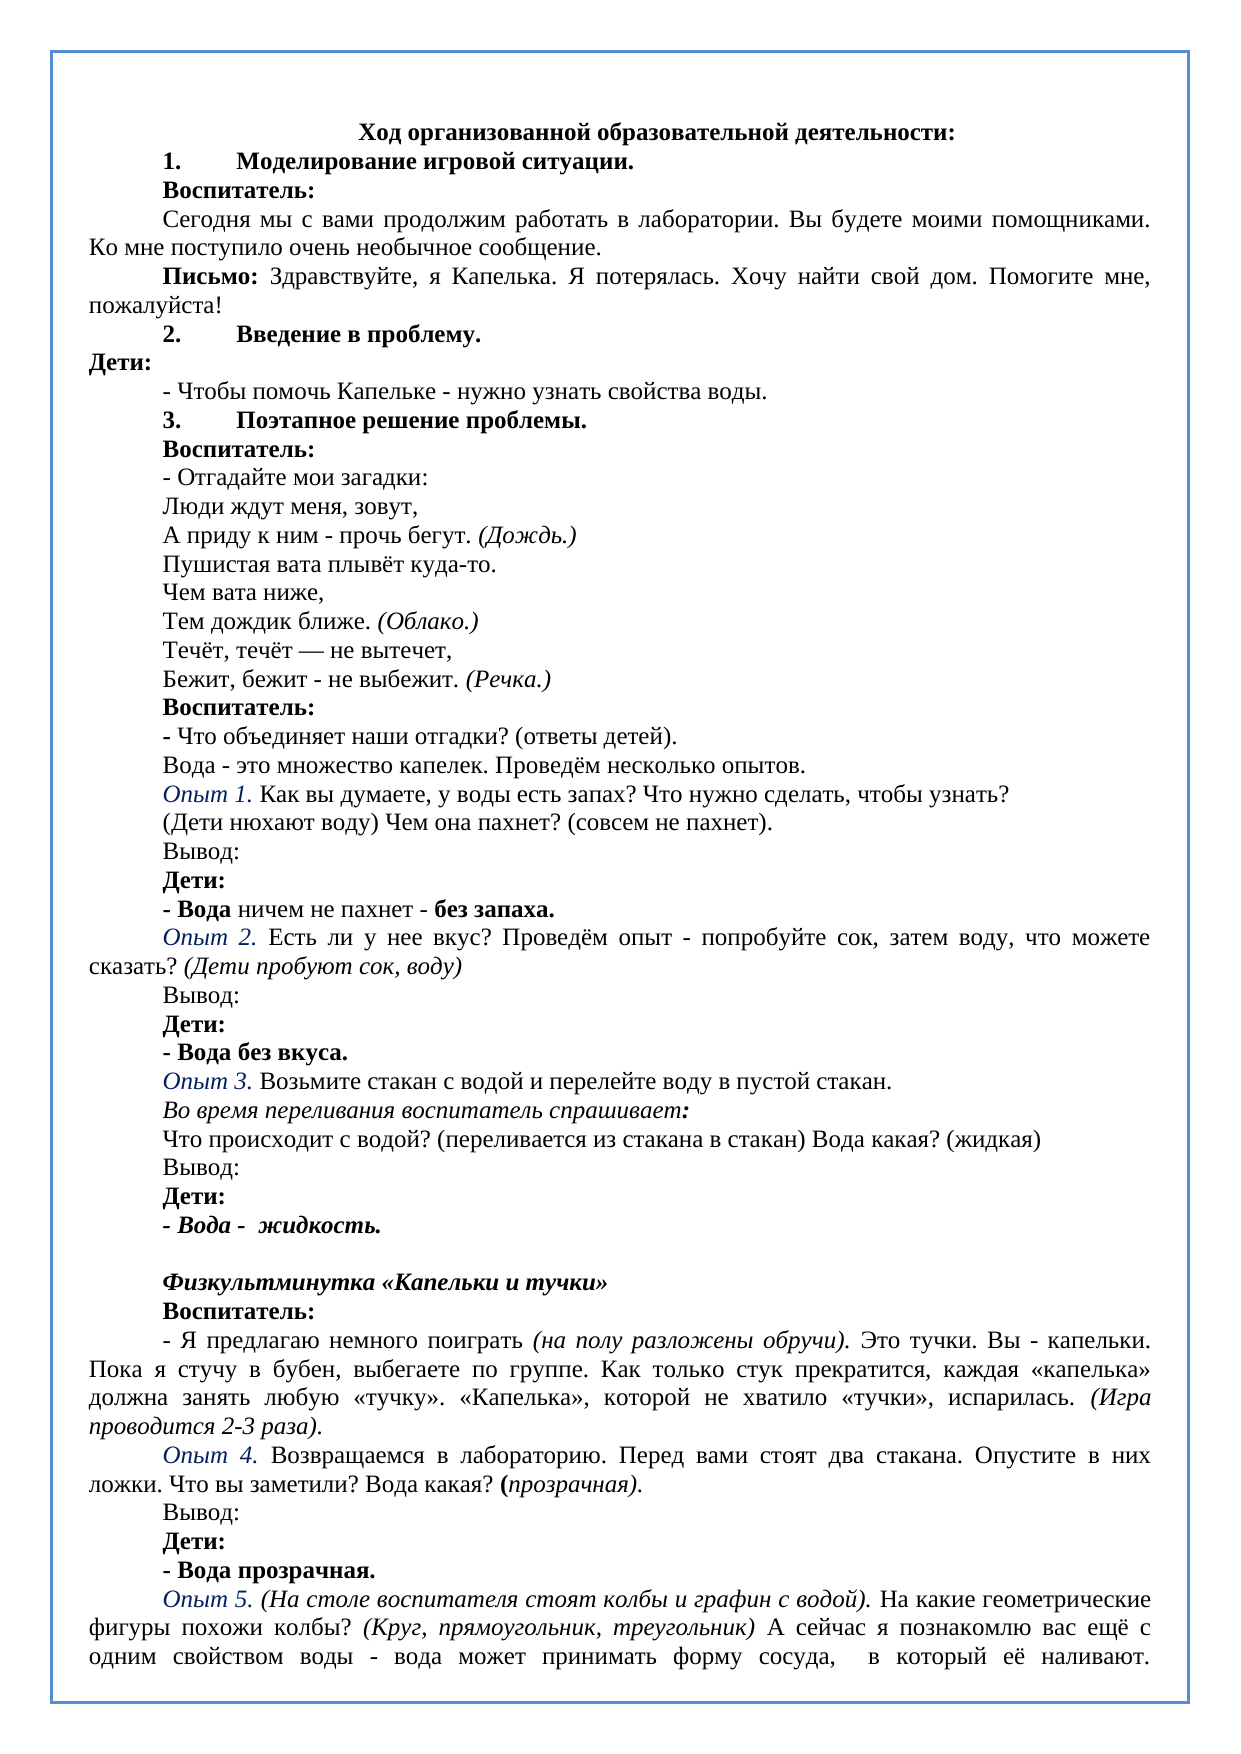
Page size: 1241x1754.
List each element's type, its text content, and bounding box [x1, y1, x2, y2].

text Пушистая вата плывёт куда-то. [89, 549, 1152, 577]
text Дети: [89, 865, 1152, 894]
text Во время переливания воспитатель спрашивает: [89, 1095, 1152, 1124]
text - Что объединяет наши отгадки? (ответы детей). [89, 721, 1152, 750]
text Воспитатель: [89, 1296, 1152, 1325]
text Вывод: [89, 1152, 1152, 1181]
text Вывод: [89, 1497, 1152, 1526]
text Ход организованной образовательной деятельности: [89, 117, 1152, 146]
text - Вода без вкуса. [89, 1037, 1152, 1066]
text А приду к ним - прочь бегут. (Дождь.) [89, 520, 1152, 549]
text - Я предлагаю немного поиграть (на полу разложены обручи). Это тучки. Вы - капельки. Пока я стучу в бубен, выбегаете по группе. Как только стук прекратится, каждая «капелька» должна занять любую «тучку». «Капелька», которой не хватило «тучки», испарилась. (Игра проводится 2-3 раза). [89, 1325, 1152, 1440]
text Опыт 2. Есть ли у нее вкус? Проведём опыт - попробуйте сок, затем воду, что можете сказать? (Дети пробуют сок, воду) [89, 922, 1152, 980]
text Бежит, бежит - не выбежит. (Речка.) [89, 664, 1152, 692]
text - Вода - жидкость. [89, 1210, 1152, 1239]
text Опыт 3. Возьмите стакан с водой и перелейте воду в пустой стакан. [89, 1066, 1152, 1095]
text Опыт 4. Возвращаемся в лабораторию. Перед вами стоят два стакана. Опустите в них ложки. Что вы заметили? Вода какая? (прозрачная). [89, 1440, 1152, 1497]
subtitle Воспитатель: [89, 434, 1152, 462]
subtitle Поэтапное решение проблемы. [89, 405, 1152, 434]
text Чем вата ниже, [89, 577, 1152, 606]
text Дети: [89, 1009, 1152, 1037]
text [89, 1584, 1152, 1670]
subtitle Сегодня мы с вами продолжим работать в лаборатории. Вы будете моими помощниками. Ко мне поступило очень необычное сообщение. [89, 204, 1152, 261]
text Физкультминутка «Капельки и тучки» [89, 1267, 1152, 1296]
text - Вода ничем не пахнет - без запаха. [89, 894, 1152, 922]
text Течёт, течёт — не вытечет, [89, 635, 1152, 664]
text Вывод: [89, 836, 1152, 865]
subtitle Введение в проблему. [89, 319, 1152, 347]
subtitle Моделирование игровой ситуации. [89, 146, 1152, 175]
list Дети: [89, 347, 1152, 376]
text Воспитатель: [89, 692, 1152, 721]
text Вывод: [89, 980, 1152, 1009]
text - Отгадайте мои загадки: [89, 462, 1152, 491]
text Дети: [89, 1526, 1152, 1555]
subtitle Воспитатель: [89, 175, 1152, 204]
text Что происходит с водой? (переливается из стакана в стакан) Вода какая? (жидкая) [89, 1124, 1152, 1152]
text - Чтобы помочь Капельке - нужно узнать свойства воды. [89, 376, 1152, 405]
text (Дети нюхают воду) Чем она пахнет? (совсем не пахнет). [89, 807, 1152, 836]
text Письмо: Здравствуйте, я Капелька. Я потерялась. Хочу найти свой дом. Помогите мне, пожалуйста! [89, 261, 1152, 319]
text Тем дождик ближе. (Облако.) [89, 606, 1152, 635]
text Люди ждут меня, зовут, [89, 491, 1152, 520]
text Опыт 1. Как вы думаете, у воды есть запах? Что нужно сделать, чтобы узнать? [89, 779, 1152, 807]
text Дети: [89, 1181, 1152, 1210]
text - Вода прозрачная. [89, 1555, 1152, 1584]
text Вода - это множество капелек. Проведём несколько опытов. [89, 750, 1152, 779]
